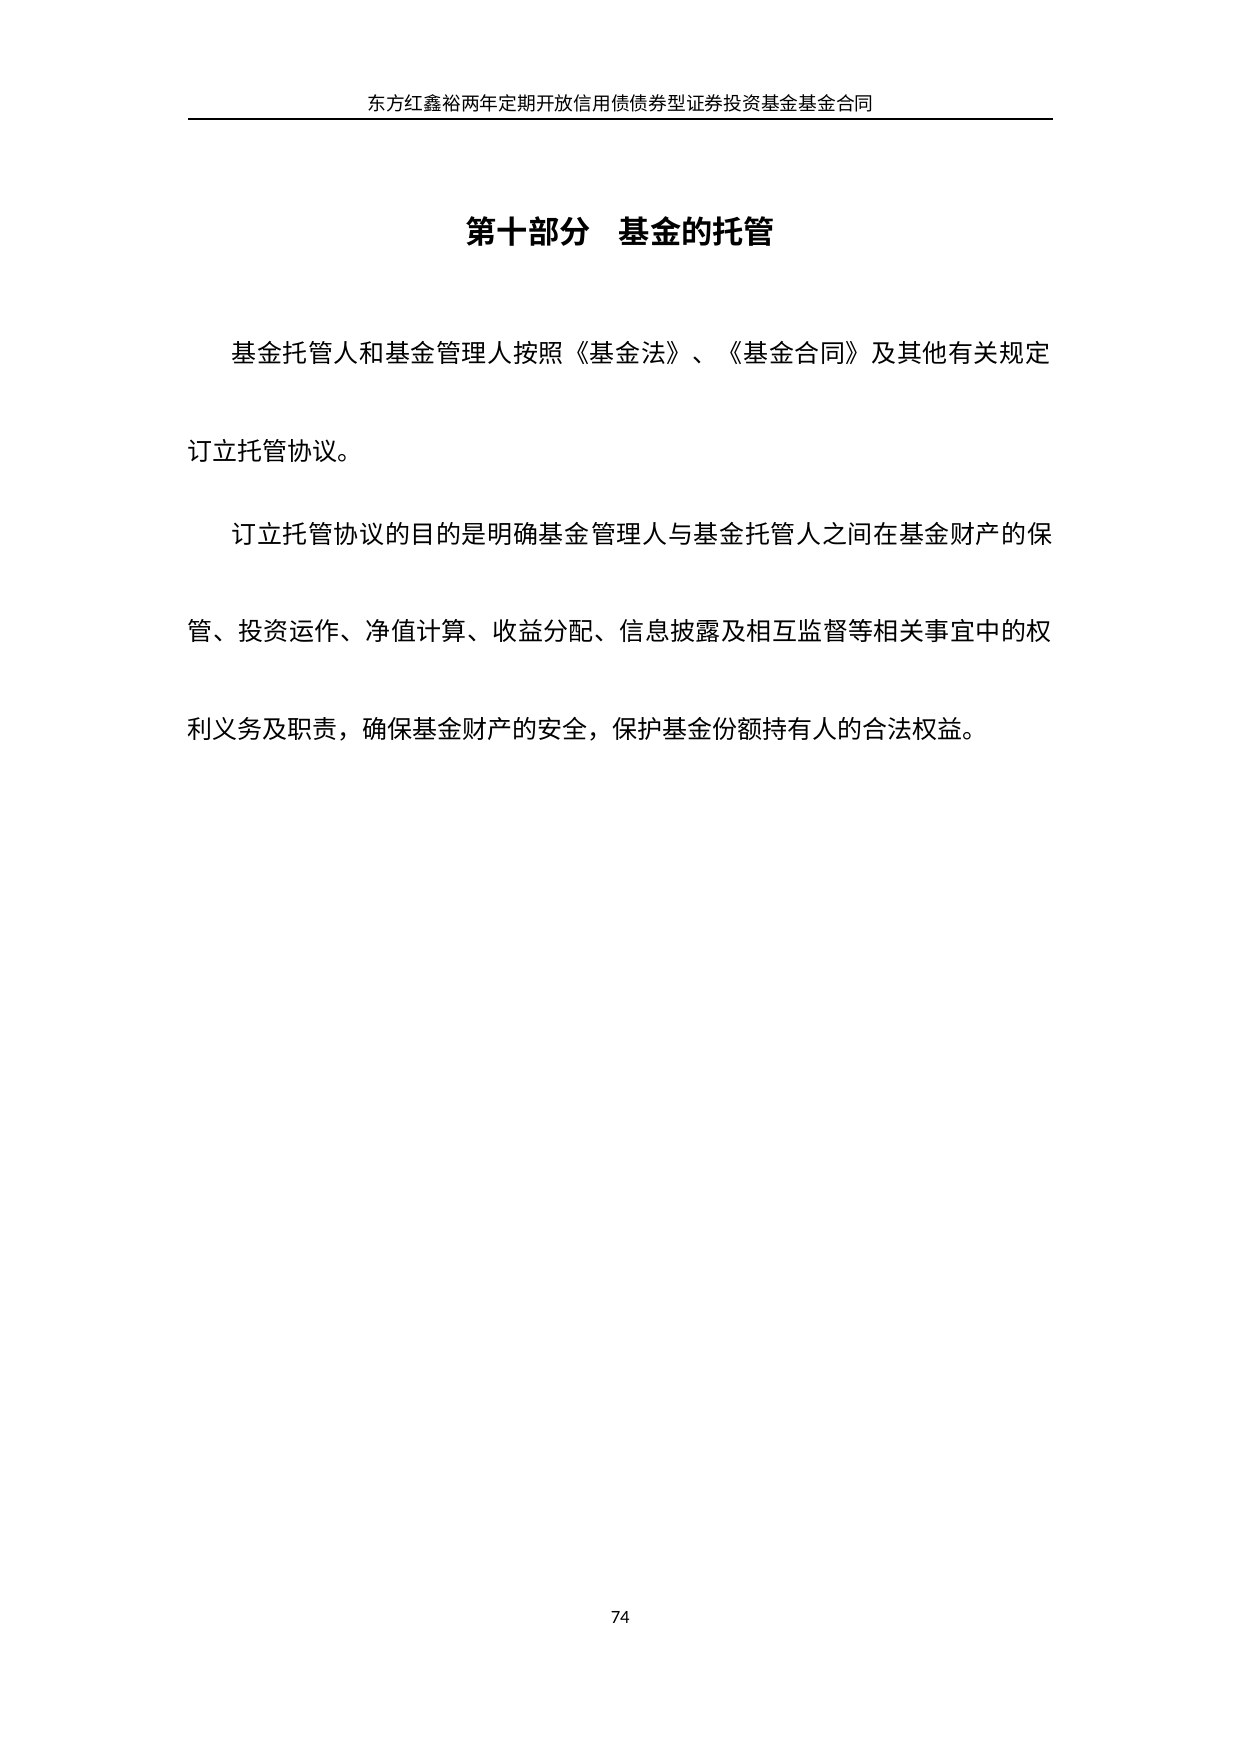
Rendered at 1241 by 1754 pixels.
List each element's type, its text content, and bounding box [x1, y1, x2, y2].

text 基金托管人和基金管理人按照《基金法》、《基金合同》及其他有关规定订立托管协议。 [187, 319, 1053, 482]
text 订立托管协议的目的是明确基金管理人与基金托管人之间在基金财产的保管、投资运作、净值计算、收益分配、信息披露及相互监督等相关事宜中的权利义务及职责，确保基金财产的安全，保护基金份额持有人的合法权益。 [187, 500, 1053, 760]
subtitle 第十部分 基金的托管 [187, 197, 1053, 262]
